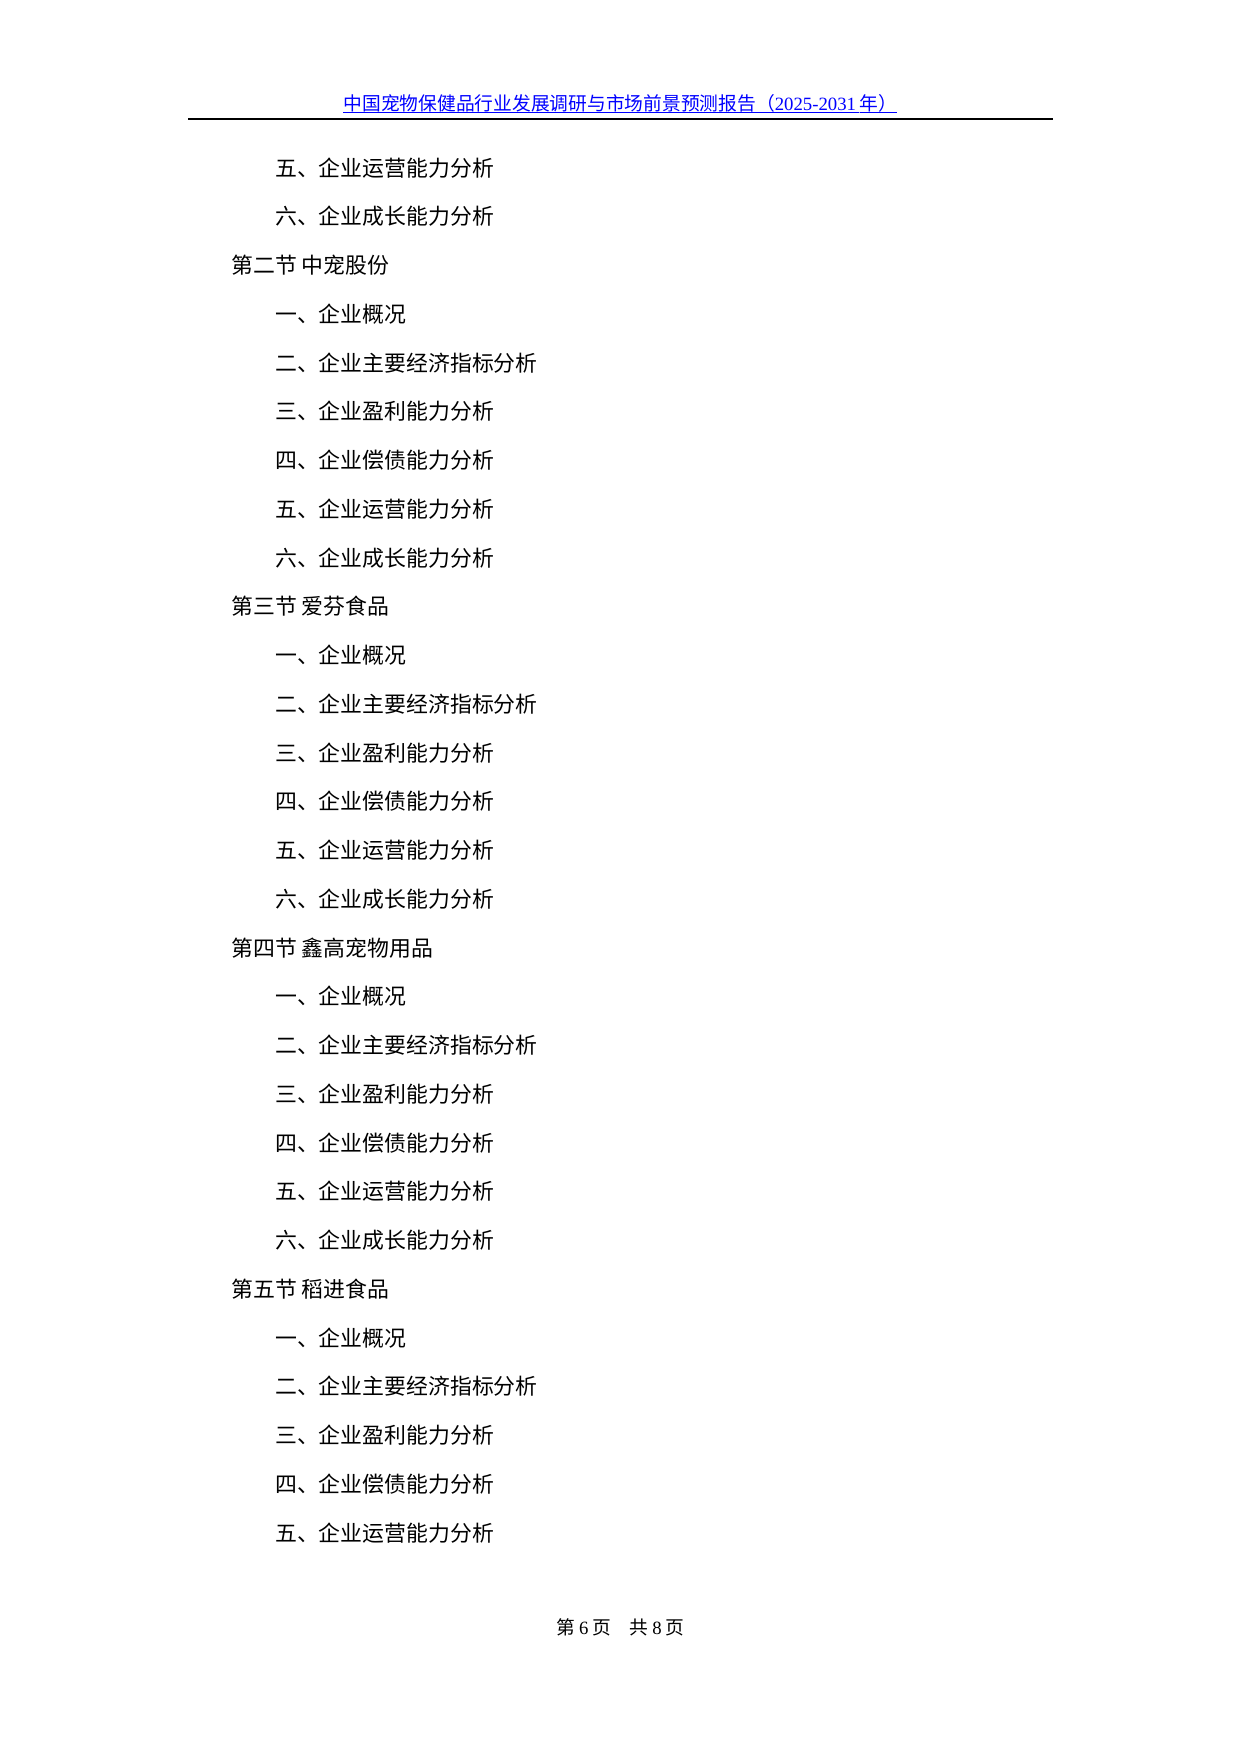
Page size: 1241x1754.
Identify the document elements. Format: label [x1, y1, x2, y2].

text [187, 150, 1053, 1548]
